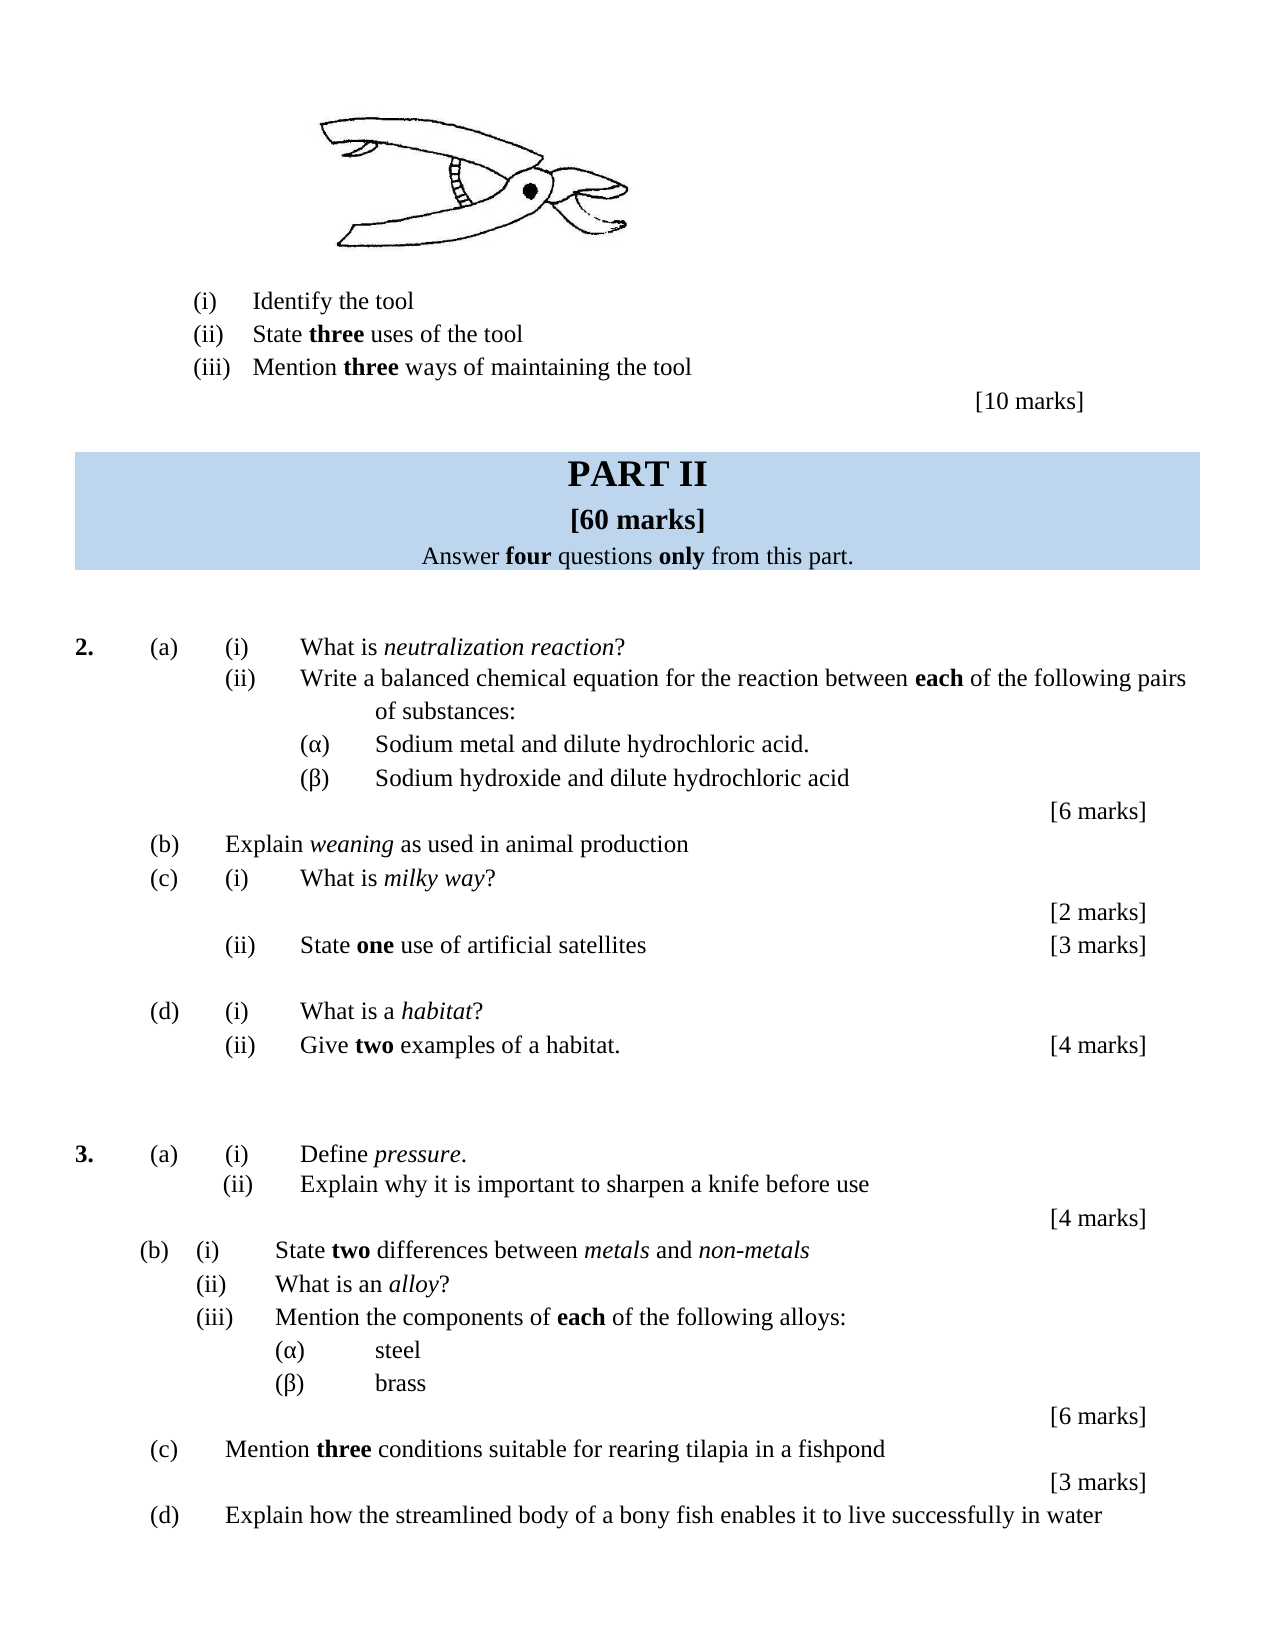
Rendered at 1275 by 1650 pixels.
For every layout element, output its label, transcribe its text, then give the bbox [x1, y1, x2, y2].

text [2 marks] [75, 897, 1200, 926]
text (ii) Give two examples of a habitat. [4 marks] [75, 1029, 1200, 1059]
text (ii) Explain why it is important to sharpen a knife before use [102, 1169, 1200, 1198]
text (c) (i) What is milky way? [75, 862, 1200, 892]
text [4 marks] [75, 1203, 1200, 1231]
text (α) steel [139, 1335, 1200, 1363]
text [60 marks] [75, 501, 1200, 536]
text Answer four questions only from this part. [75, 541, 1200, 570]
text (β) brass [139, 1368, 1200, 1396]
text (iii) Mention three ways of maintaining the tool [193, 352, 1200, 381]
text PART II [75, 452, 1200, 495]
list (a) (i) What is neutralization reaction? [75, 632, 1200, 661]
text (ii) State three uses of the tool [193, 319, 1200, 348]
text (b) Explain weaning as used in animal production [75, 829, 1200, 858]
list (a) (i) Define pressure. [75, 1139, 1200, 1168]
text (d) Explain how the streamlined body of a bony fish enables it to live successfully in water [75, 1500, 1200, 1528]
picture [311, 104, 643, 255]
text [10 marks] [75, 385, 1200, 415]
text [6 marks] [75, 1401, 1200, 1429]
text (iii) Mention the components of each of the following alloys: [139, 1302, 1200, 1330]
text (α) Sodium metal and dilute hydrochloric acid. [300, 729, 1200, 758]
text [6 marks] [75, 796, 1200, 825]
text (c) Mention three conditions suitable for rearing tilapia in a fishpond [75, 1434, 1200, 1462]
text (ii) State one use of artificial satellites [3 marks] [75, 930, 1200, 958]
text (i) Identify the tool [193, 286, 1200, 315]
text (b) (i) State two differences between metals and non-metals [139, 1236, 1200, 1264]
text (ii) What is an alloy? [139, 1269, 1200, 1297]
text (β) Sodium hydroxide and dilute hydrochloric acid [300, 762, 1200, 792]
text (ii) Write a balanced chemical equation for the reaction between each of the following pairs of substances: [75, 663, 1200, 725]
text [3 marks] [75, 1467, 1200, 1496]
text (d) (i) What is a habitat? [75, 996, 1200, 1024]
